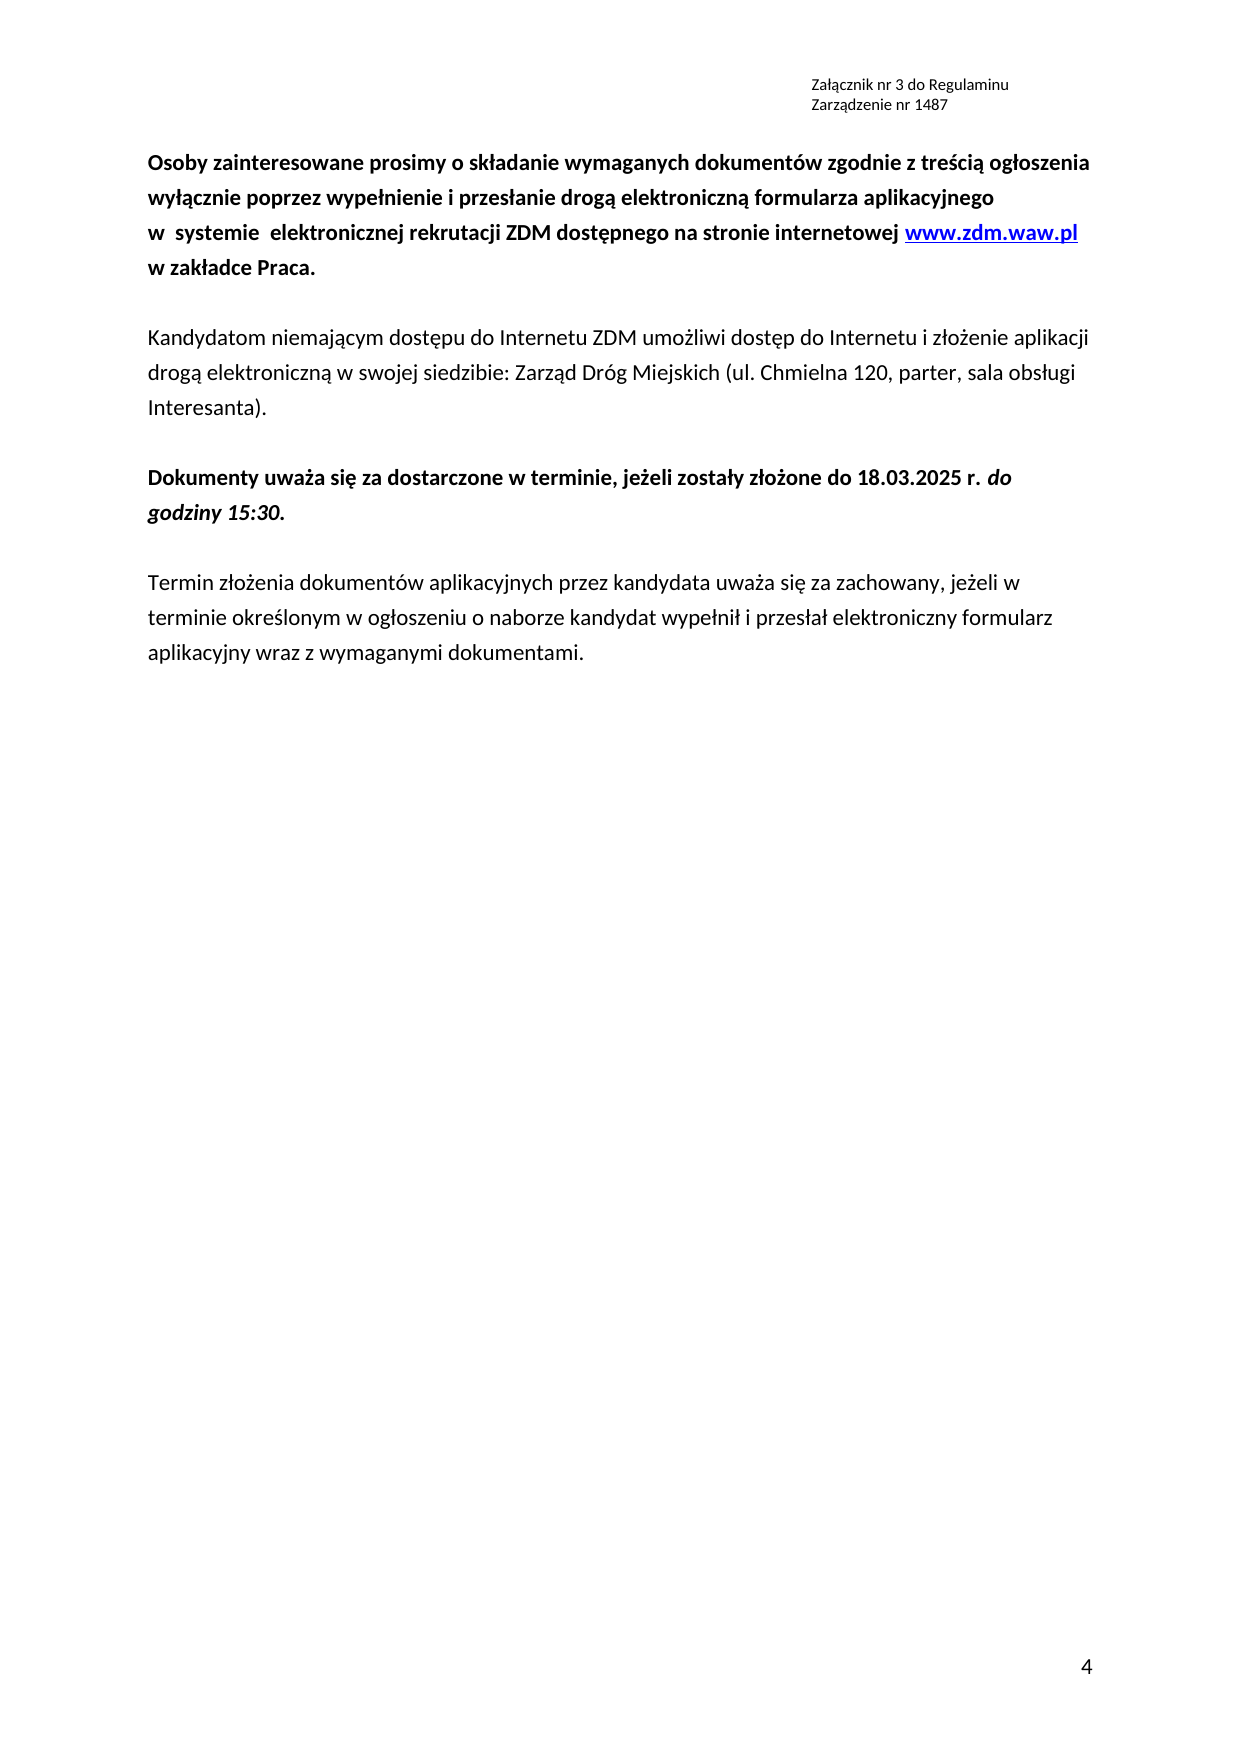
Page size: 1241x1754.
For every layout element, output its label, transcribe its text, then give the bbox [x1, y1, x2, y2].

text Dokumenty uważa się za dostarczone w terminie, jeżeli zostały złożone do 18.03.2025 r. do godziny 15:30. [148, 463, 1093, 526]
text Termin złożenia dokumentów aplikacyjnych przez kandydata uważa się za zachowany, jeżeli w terminie określonym w ogłoszeniu o naborze kandydat wypełnił i przesłał elektroniczny formularz aplikacyjny wraz z wymaganymi dokumentami. [148, 568, 1093, 666]
text Kandydatom niemającym dostępu do Internetu ZDM umożliwi dostęp do Internetu i złożenie aplikacji drogą elektroniczną w swojej siedzibie: Zarząd Dróg Miejskich (ul. Chmielna 120, parter, sala obsługi Interesanta). [148, 323, 1093, 421]
subtitle Osoby zainteresowane prosimy o składanie wymaganych dokumentów zgodnie z treścią ogłoszenia wyłącznie poprzez wypełnienie i przesłanie drogą elektroniczną formularza aplikacyjnego w systemie elektronicznej rekrutacji ZDM dostępnego na stronie internetowej www.zdm.waw.pl w zakładce Praca. [148, 148, 1093, 281]
